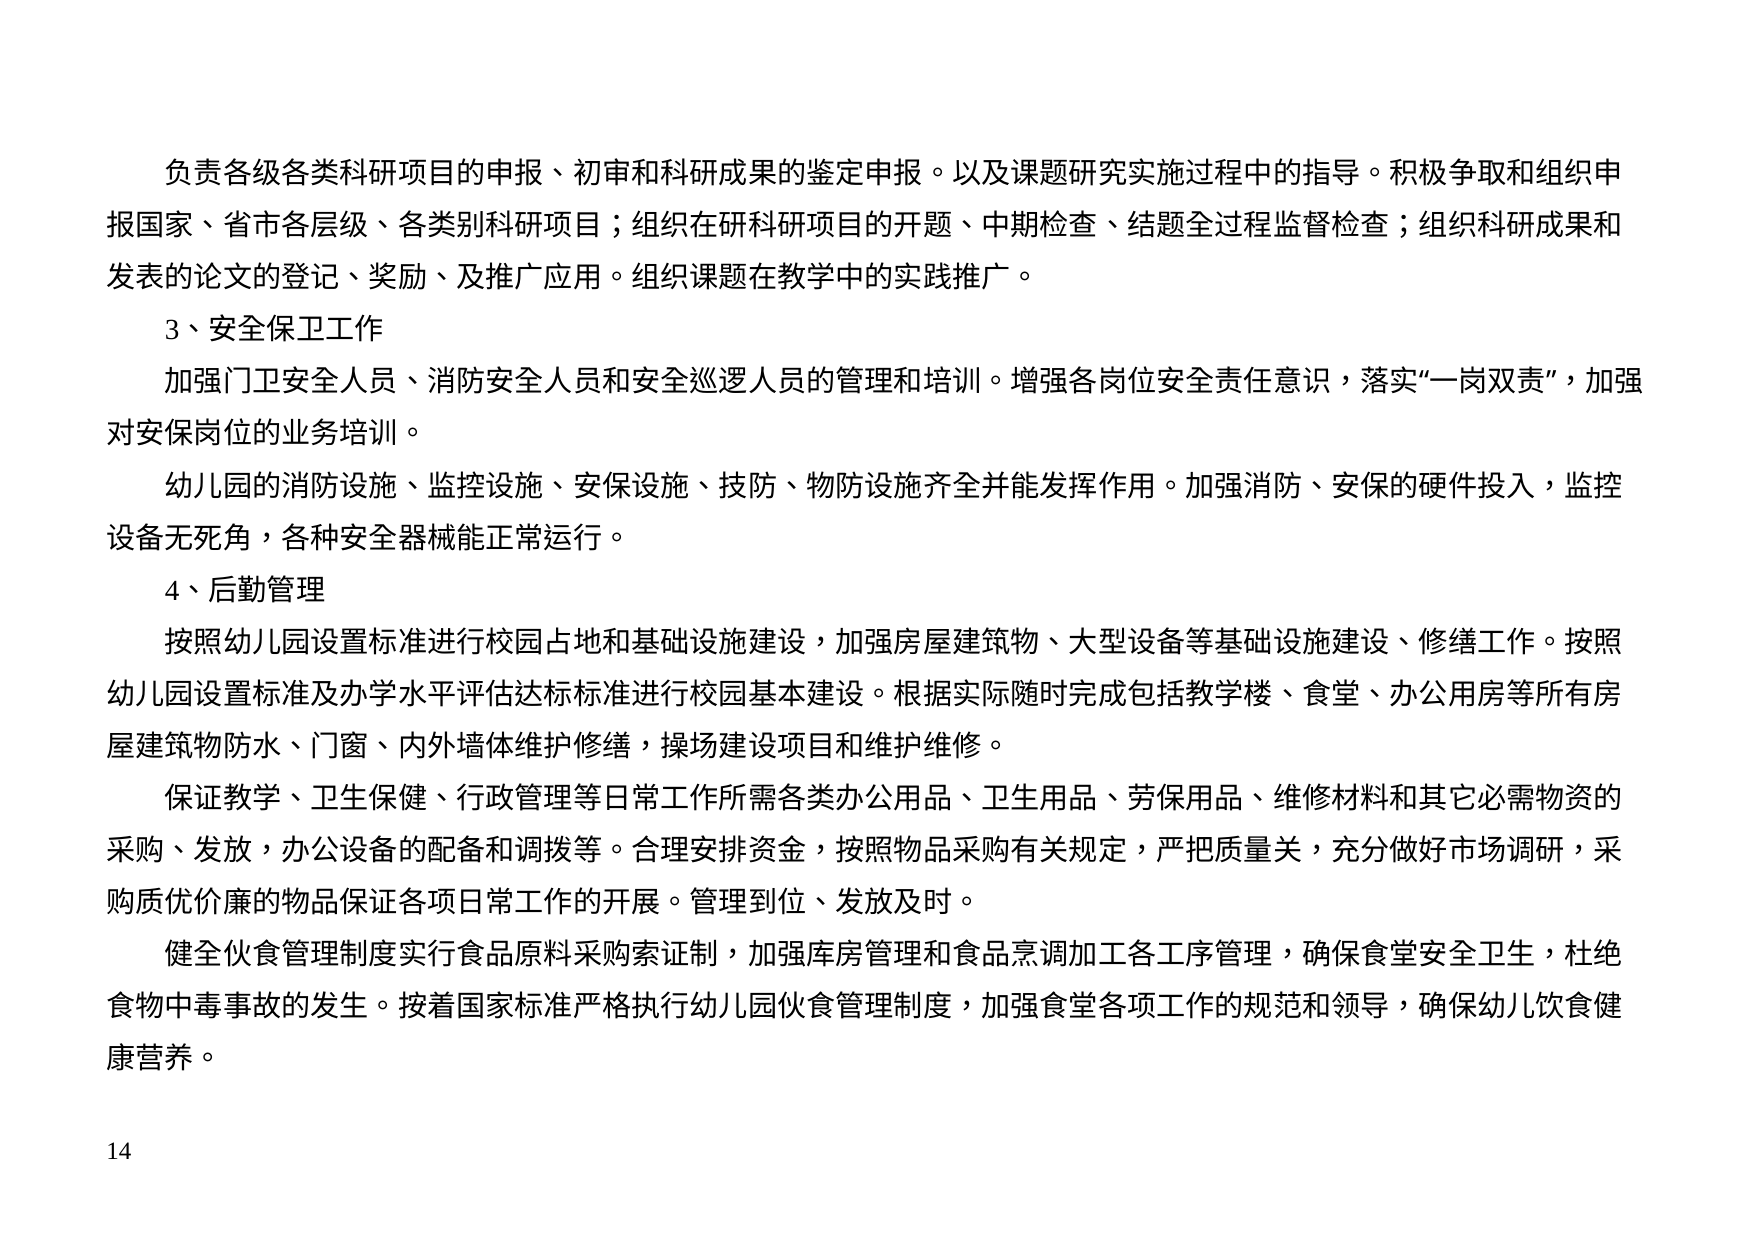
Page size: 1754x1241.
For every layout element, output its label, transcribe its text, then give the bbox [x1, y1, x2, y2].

text 保证教学、卫生保健、行政管理等日常工作所需各类办公用品、卫生用品、劳保用品、维修材料和其它必需物资的采购、发放，办公设备的配备和调拨等。合理安排资金，按照物品采购有关规定，严把质量关，充分做好市场调研，采购质优价廉的物品保证各项日常工作的开展。管理到位、发放及时。 [106, 767, 1648, 923]
text 幼儿园的消防设施、监控设施、安保设施、技防、物防设施齐全并能发挥作用。加强消防、安保的硬件投入，监控设备无死角，各种安全器械能正常运行。 [106, 454, 1648, 558]
text 3、安全保卫工作 [106, 298, 1648, 350]
text 按照幼儿园设置标准进行校园占地和基础设施建设，加强房屋建筑物、大型设备等基础设施建设、修缮工作。按照幼儿园设置标准及办学水平评估达标标准进行校园基本建设。根据实际随时完成包括教学楼、食堂、办公用房等所有房屋建筑物防水、门窗、内外墙体维护修缮，操场建设项目和维护维修。 [106, 611, 1648, 767]
text 加强门卫安全人员、消防安全人员和安全巡逻人员的管理和培训。增强各岗位安全责任意识，落实“一岗双责”，加强对安保岗位的业务培训。 [106, 350, 1648, 454]
text 4、后勤管理 [106, 558, 1648, 611]
text 负责各级各类科研项目的申报、初审和科研成果的鉴定申报。以及课题研究实施过程中的指导。积极争取和组织申报国家、省市各层级、各类别科研项目；组织在研科研项目的开题、中期检查、结题全过程监督检查；组织科研成果和发表的论文的登记、奖励、及推广应用。组织课题在教学中的实践推广。 [106, 142, 1648, 298]
text 健全伙食管理制度实行食品原料采购索证制，加强库房管理和食品烹调加工各工序管理，确保食堂安全卫生，杜绝食物中毒事故的发生。按着国家标准严格执行幼儿园伙食管理制度，加强食堂各项工作的规范和领导，确保幼儿饮食健康营养。 [106, 923, 1648, 1079]
